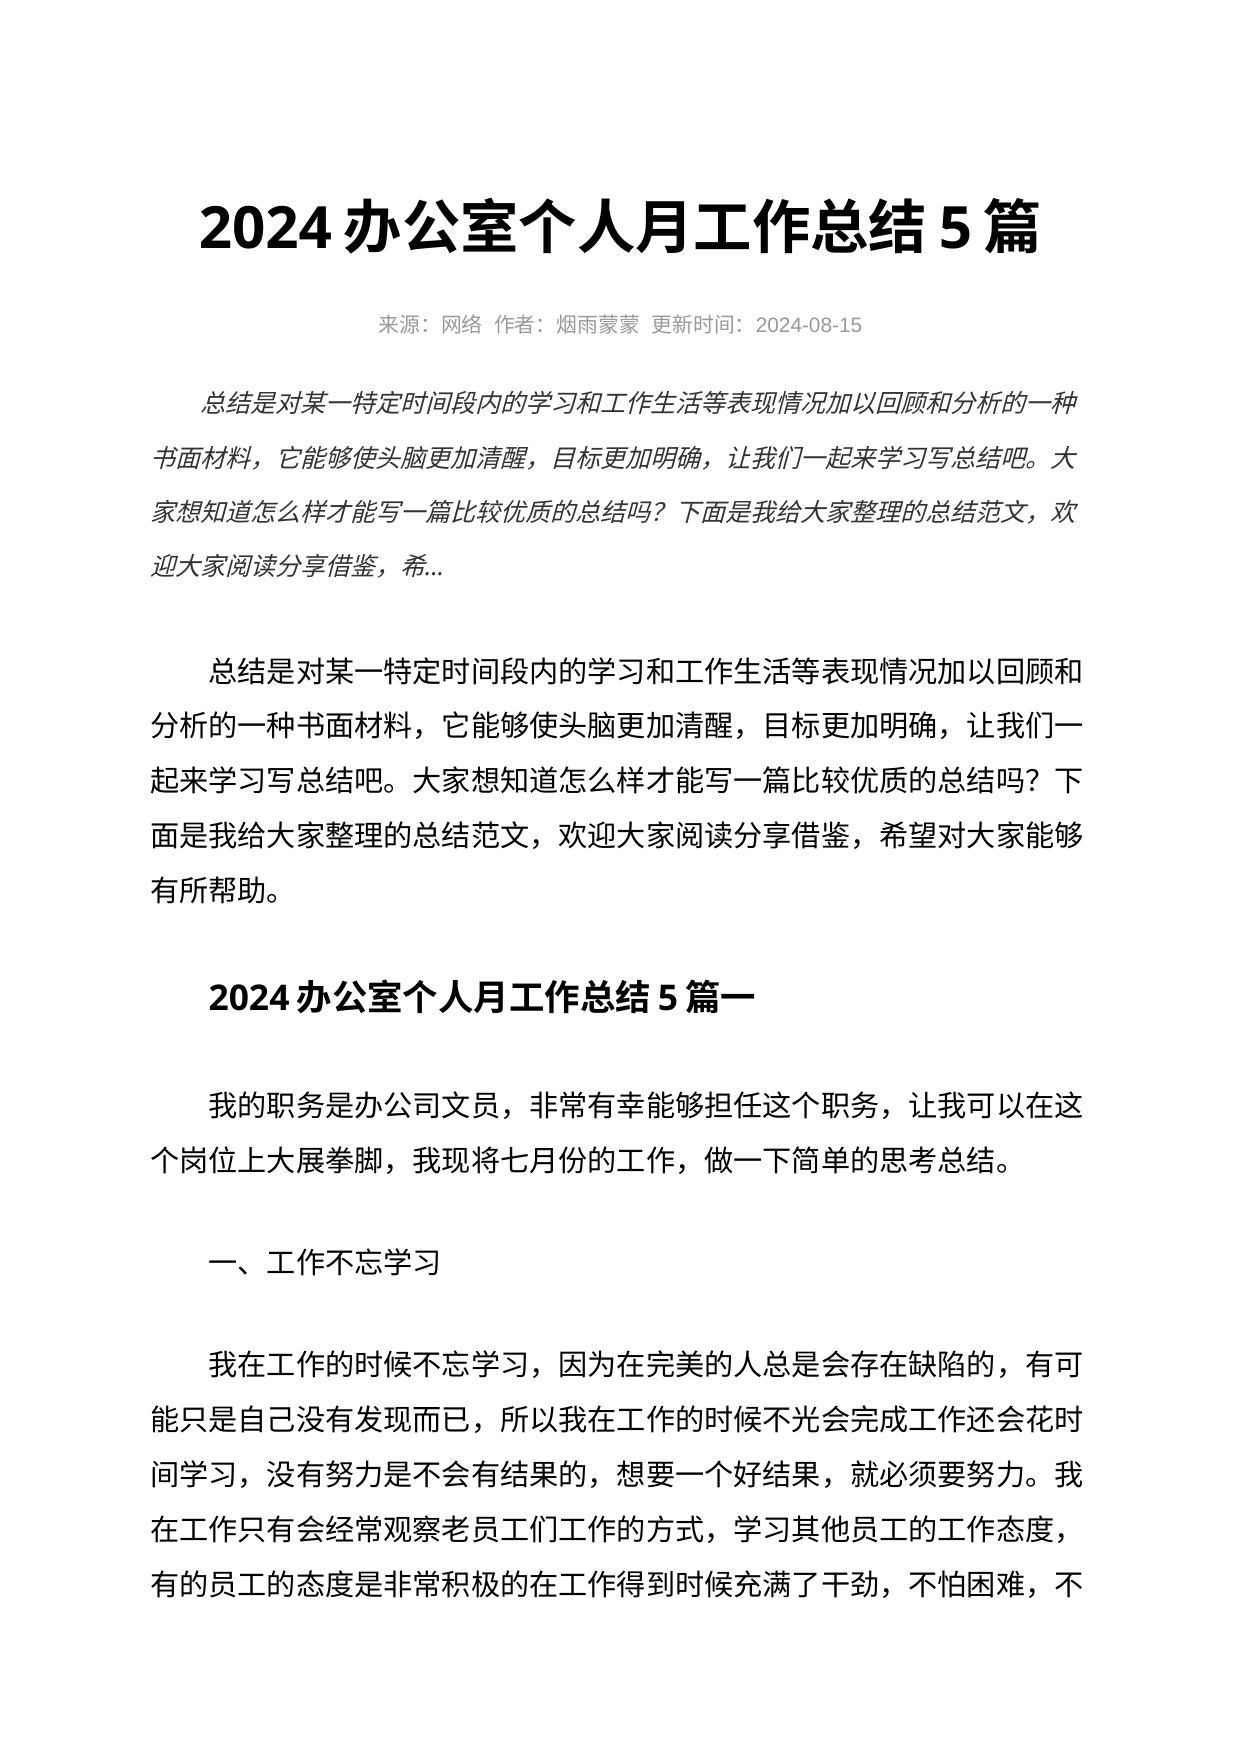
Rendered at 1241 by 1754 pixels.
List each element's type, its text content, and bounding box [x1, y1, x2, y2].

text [150, 1341, 1090, 1603]
text 总结是对某一特定时间段内的学习和工作生活等表现情况加以回顾和分析的一种书面材料，它能够使头脑更加清醒，目标更加明确，让我们一起来学习写总结吧。大家想知道怎么样才能写一篇比较优质的总结吗？下面是我给大家整理的总结范文，欢迎大家阅读分享借鉴，希望对大家能够有所帮助。 [150, 648, 1090, 910]
text 来源：网络 作者：烟雨蒙蒙 更新时间：2024-08-15 [150, 313, 1090, 337]
text 我的职务是办公司文员，非常有幸能够担任这个职务，让我可以在这个岗位上大展拳脚，我现将七月份的工作，做一下简单的思考总结。 [150, 1083, 1090, 1180]
text 一、工作不忘学习 [150, 1240, 1090, 1282]
text 总结是对某一特定时间段内的学习和工作生活等表现情况加以回顾和分析的一种书面材料，它能够使头脑更加清醒，目标更加明确，让我们一起来学习写总结吧。大家想知道怎么样才能写一篇比较优质的总结吗？下面是我给大家整理的总结范文，欢迎大家阅读分享借鉴，希... [150, 384, 1090, 583]
text 2024办公室个人月工作总结5篇一 [150, 969, 1090, 1021]
subtitle 2024办公室个人月工作总结5篇 [150, 181, 1090, 266]
